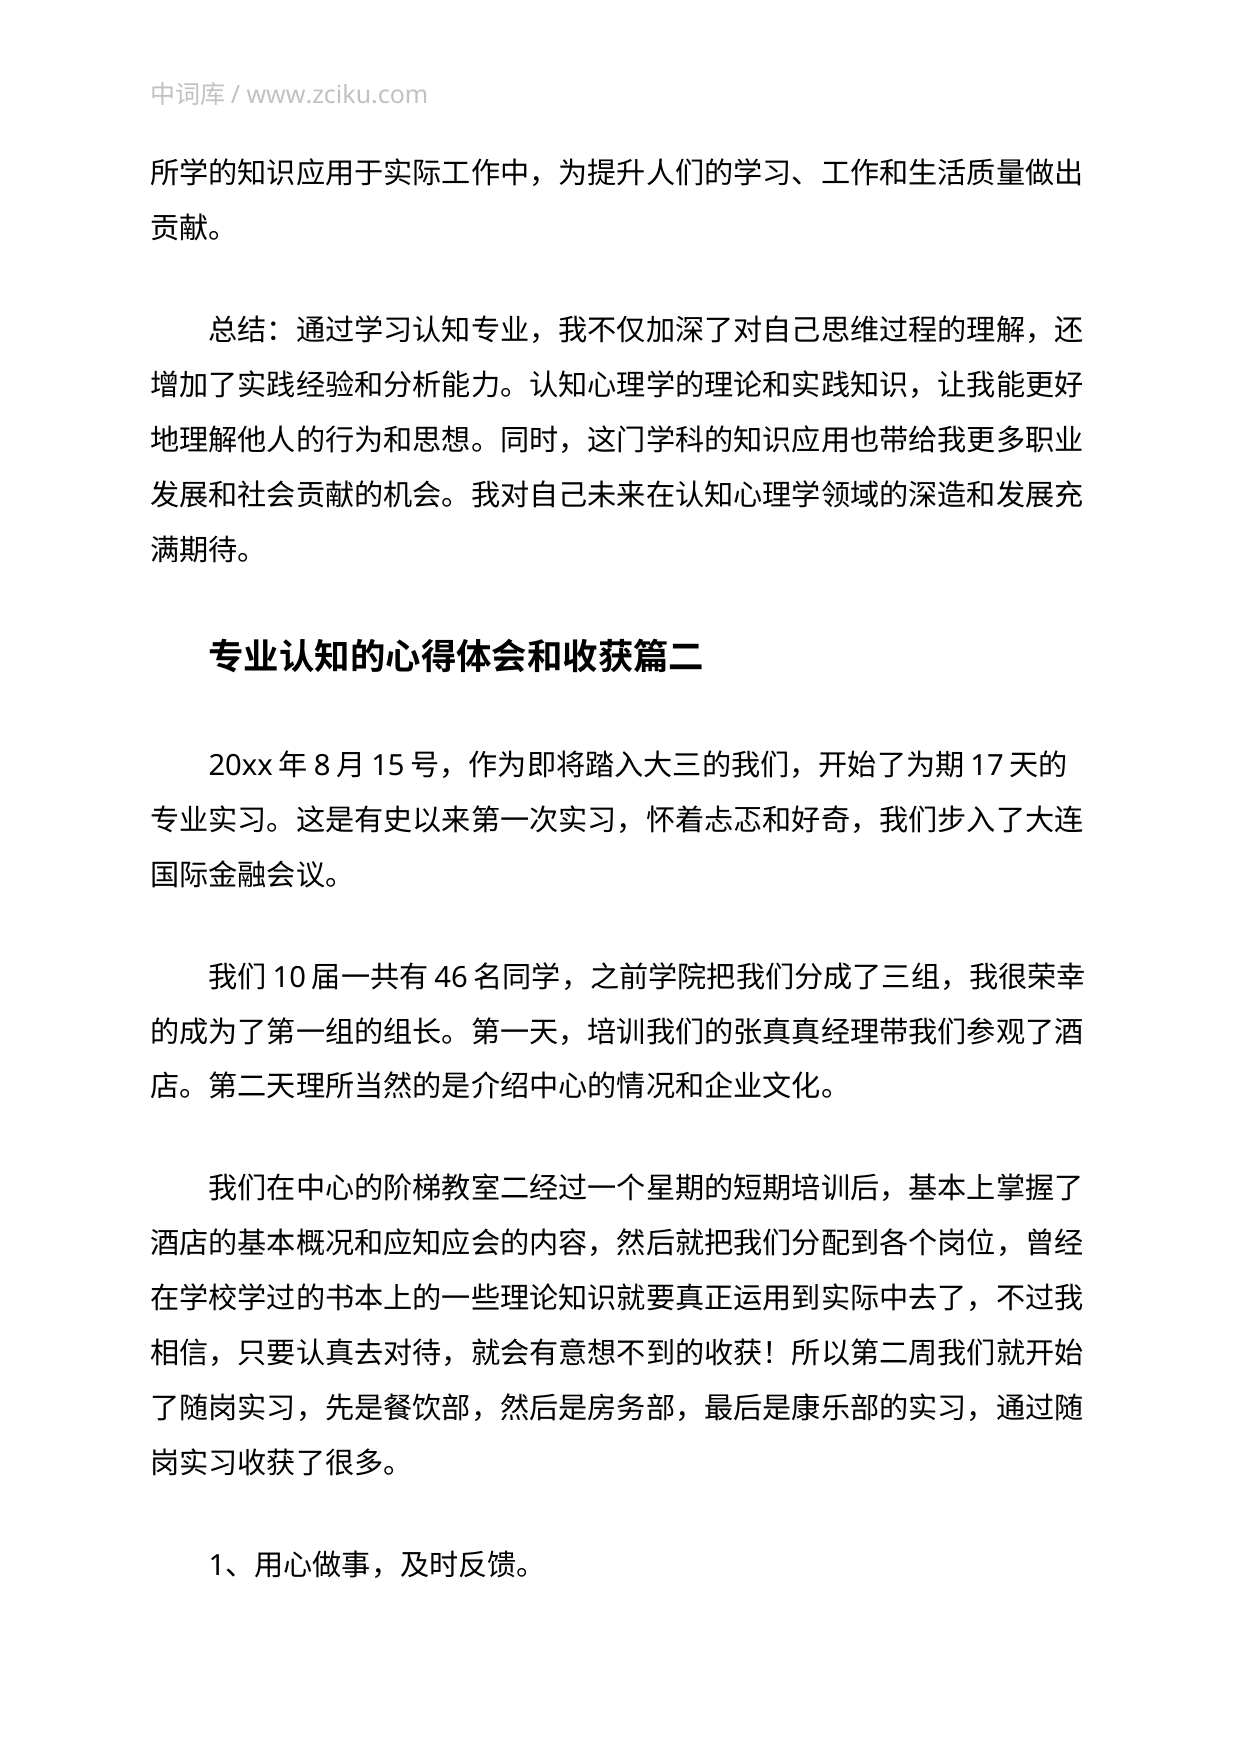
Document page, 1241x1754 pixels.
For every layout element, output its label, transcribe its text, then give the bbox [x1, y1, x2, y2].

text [150, 150, 1090, 247]
text 我们10届一共有46名同学，之前学院把我们分成了三组，我很荣幸的成为了第一组的组长。第一天，培训我们的张真真经理带我们参观了酒店。第二天理所当然的是介绍中心的情况和企业文化。 [150, 953, 1090, 1105]
text 我们在中心的阶梯教室二经过一个星期的短期培训后，基本上掌握了酒店的基本概况和应知应会的内容，然后就把我们分配到各个岗位，曾经在学校学过的书本上的一些理论知识就要真正运用到实际中去了，不过我相信，只要认真去对待，就会有意想不到的收获！所以第二周我们就开始了随岗实习，先是餐饮部，然后是房务部，最后是康乐部的实习，通过随岗实习收获了很多。 [150, 1165, 1090, 1482]
text 总结：通过学习认知专业，我不仅加深了对自己思维过程的理解，还增加了实践经验和分析能力。认知心理学的理论和实践知识，让我能更好地理解他人的行为和思想。同时，这门学科的知识应用也带给我更多职业发展和社会贡献的机会。我对自己未来在认知心理学领域的深造和发展充满期待。 [150, 307, 1090, 568]
text 专业认知的心得体会和收获篇二 [150, 628, 1090, 679]
text 20xx年8月15号，作为即将踏入大三的我们，开始了为期17天的专业实习。这是有史以来第一次实习，怀着忐忑和好奇，我们步入了大连国际金融会议。 [150, 741, 1090, 894]
text 1、用心做事，及时反馈。 [150, 1541, 1090, 1583]
